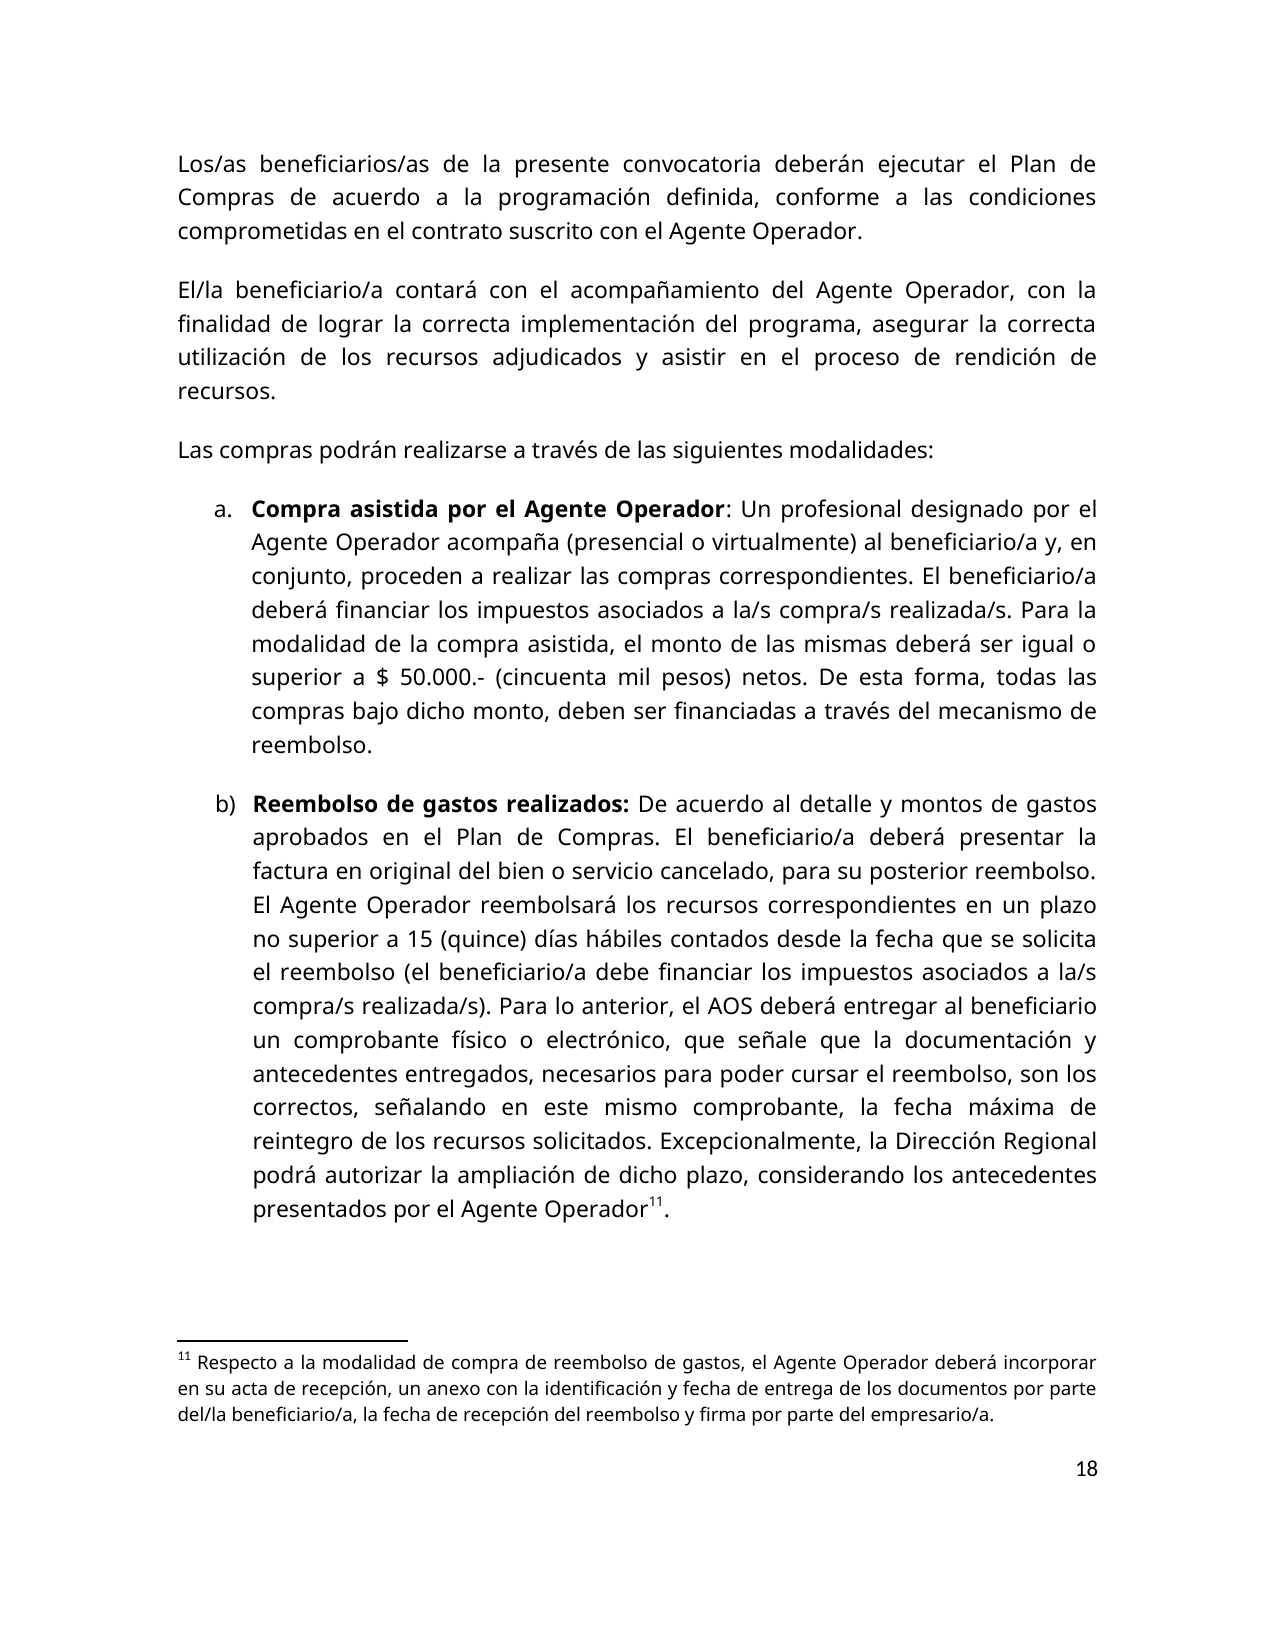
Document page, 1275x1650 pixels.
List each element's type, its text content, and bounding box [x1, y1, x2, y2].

text Los/as beneficiarios/as de la presente convocatoria deberán ejecutar el Plan de Compras de acuerdo a la programación definida, conforme a las condiciones comprometidas en el contrato suscrito con el Agente Operador. [177, 148, 1098, 246]
list Compra asistida por el Agente Operador: Un profesional designado por el Agente Operador acompaña (presencial o virtualmente) al beneficiario/a y, en conjunto, proceden a realizar las compras correspondientes. El beneficiario/a deberá financiar los impuestos asociados a la/s compra/s realizada/s. Para la modalidad de la compra asistida, el monto de las mismas deberá ser igual o superior a $ 50.000.- (cincuenta mil pesos) netos. De esta forma, todas las compras bajo dicho monto, deben ser financiadas a través del mecanismo de reembolso. [213, 493, 1098, 760]
text El/la beneficiario/a contará con el acompañamiento del Agente Operador, con la finalidad de lograr la correcta implementación del programa, asegurar la correcta utilización de los recursos adjudicados y asistir en el proceso de rendición de recursos. [177, 274, 1098, 406]
text Las compras podrán realizarse a través de las siguientes modalidades: [177, 434, 1098, 465]
list Reembolso de gastos realizados: De acuerdo al detalle y montos de gastos aprobados en el Plan de Compras. El beneficiario/a deberá presentar la factura en original del bien o servicio cancelado, para su posterior reembolso. El Agente Operador reembolsará los recursos correspondientes en un plazo no superior a 15 (quince) días hábiles contados desde la fecha que se solicita el reembolso (el beneficiario/a debe financiar los impuestos asociados a la/s compra/s realizada/s). Para lo anterior, el AOS deberá entregar al beneficiario un comprobante físico o electrónico, que señale que la documentación y antecedentes entregados, necesarios para poder cursar el reembolso, son los correctos, señalando en este mismo comprobante, la fecha máxima de reintegro de los recursos solicitados. Excepcionalmente, la Dirección Regional podrá autorizar la ampliación de dicho plazo, considerando los antecedentes presentados por el Agente Operador. [215, 788, 1098, 1224]
